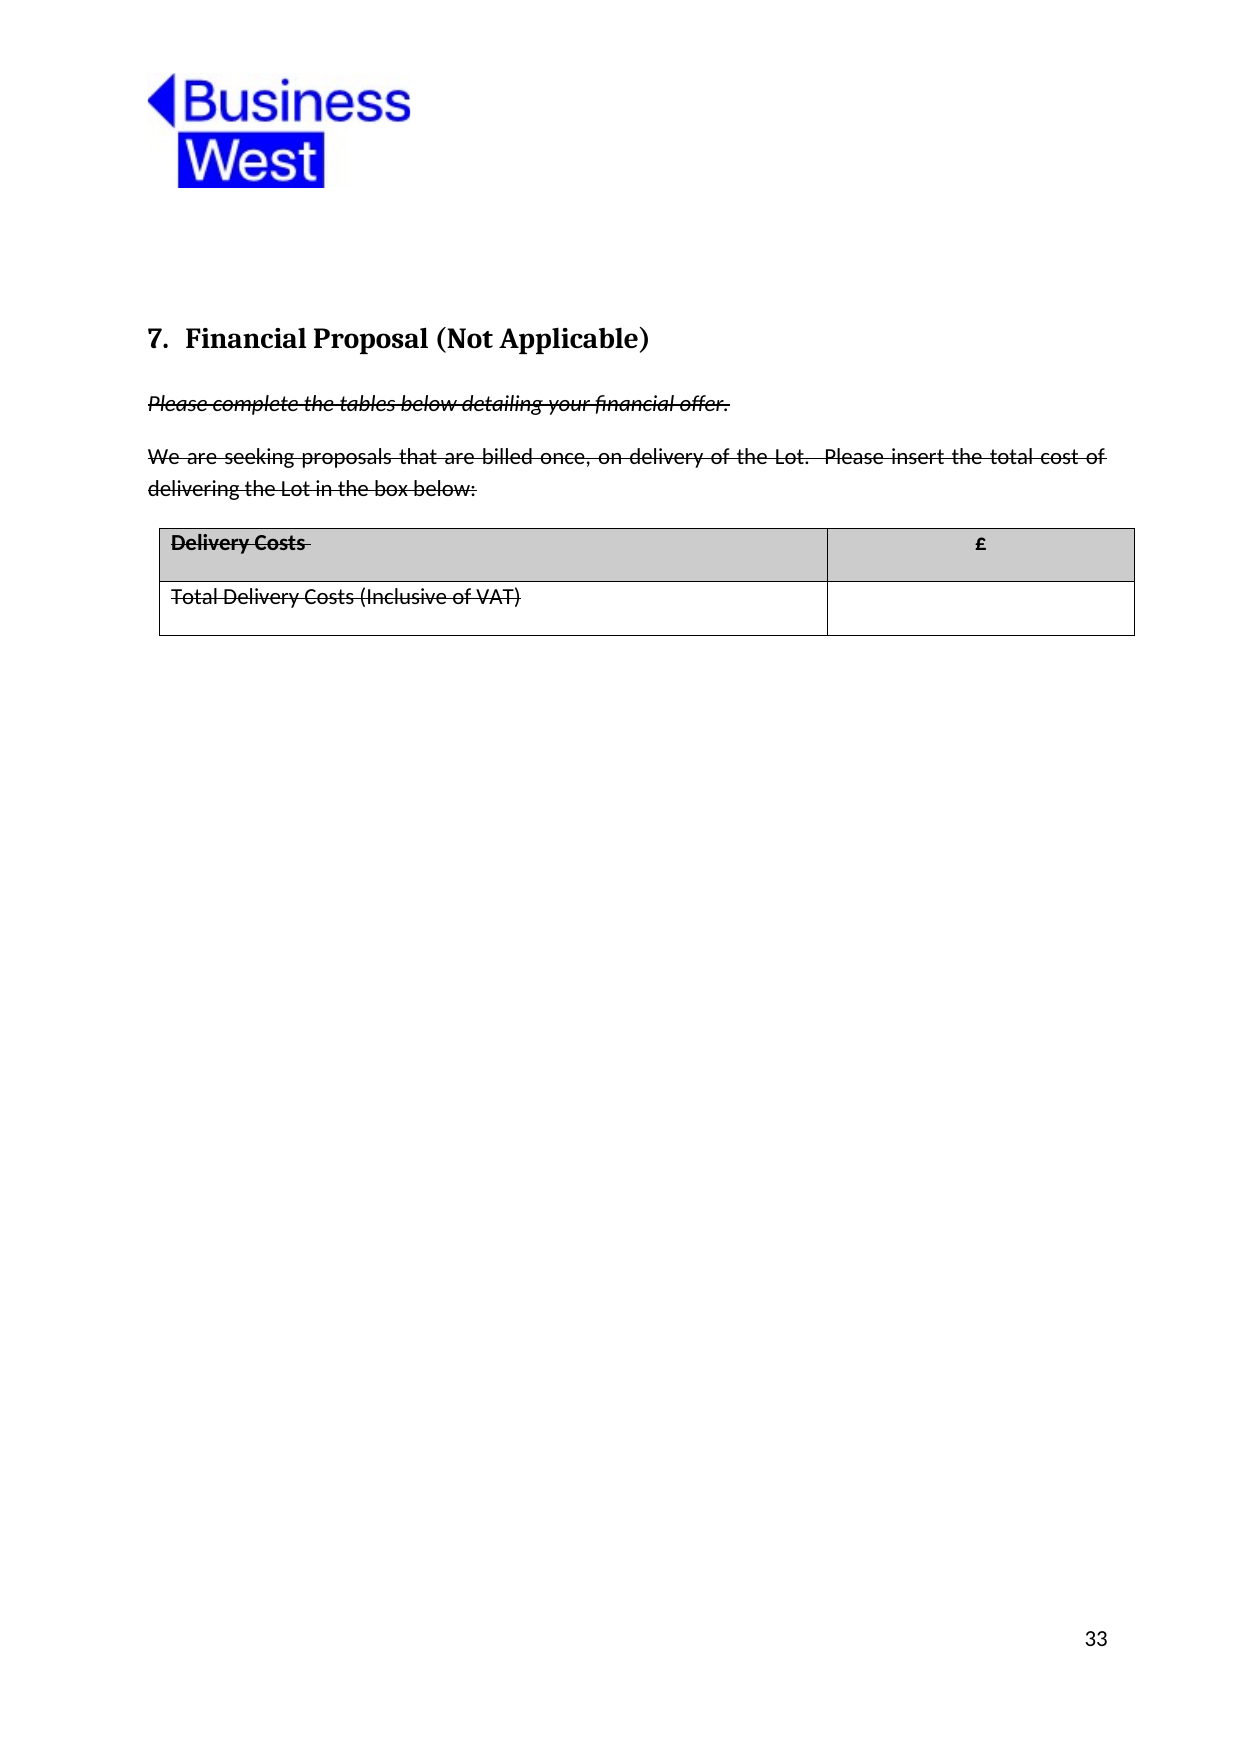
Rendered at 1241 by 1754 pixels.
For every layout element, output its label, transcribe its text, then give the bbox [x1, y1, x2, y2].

text We are seeking proposals that are billed once, on delivery of the Lot. Please insert the total cost of delivering the Lot in the box below: [148, 442, 1107, 458]
subtitle Financial Proposal (Not Applicable) [148, 323, 1107, 356]
text We are seeking proposals that are billed once, on delivery of the Lot. Please insert the total cost of delivering the Lot in the box below: [148, 459, 1107, 502]
table_cell Total Delivery Costs (Inclusive of VAT) [160, 582, 827, 635]
table_cell [828, 582, 1134, 635]
picture [147, 73, 411, 188]
table_header Delivery Costs [160, 529, 827, 581]
table_header £ [828, 529, 1134, 581]
text Please complete the tables below detailing your financial offer. [148, 389, 1107, 417]
